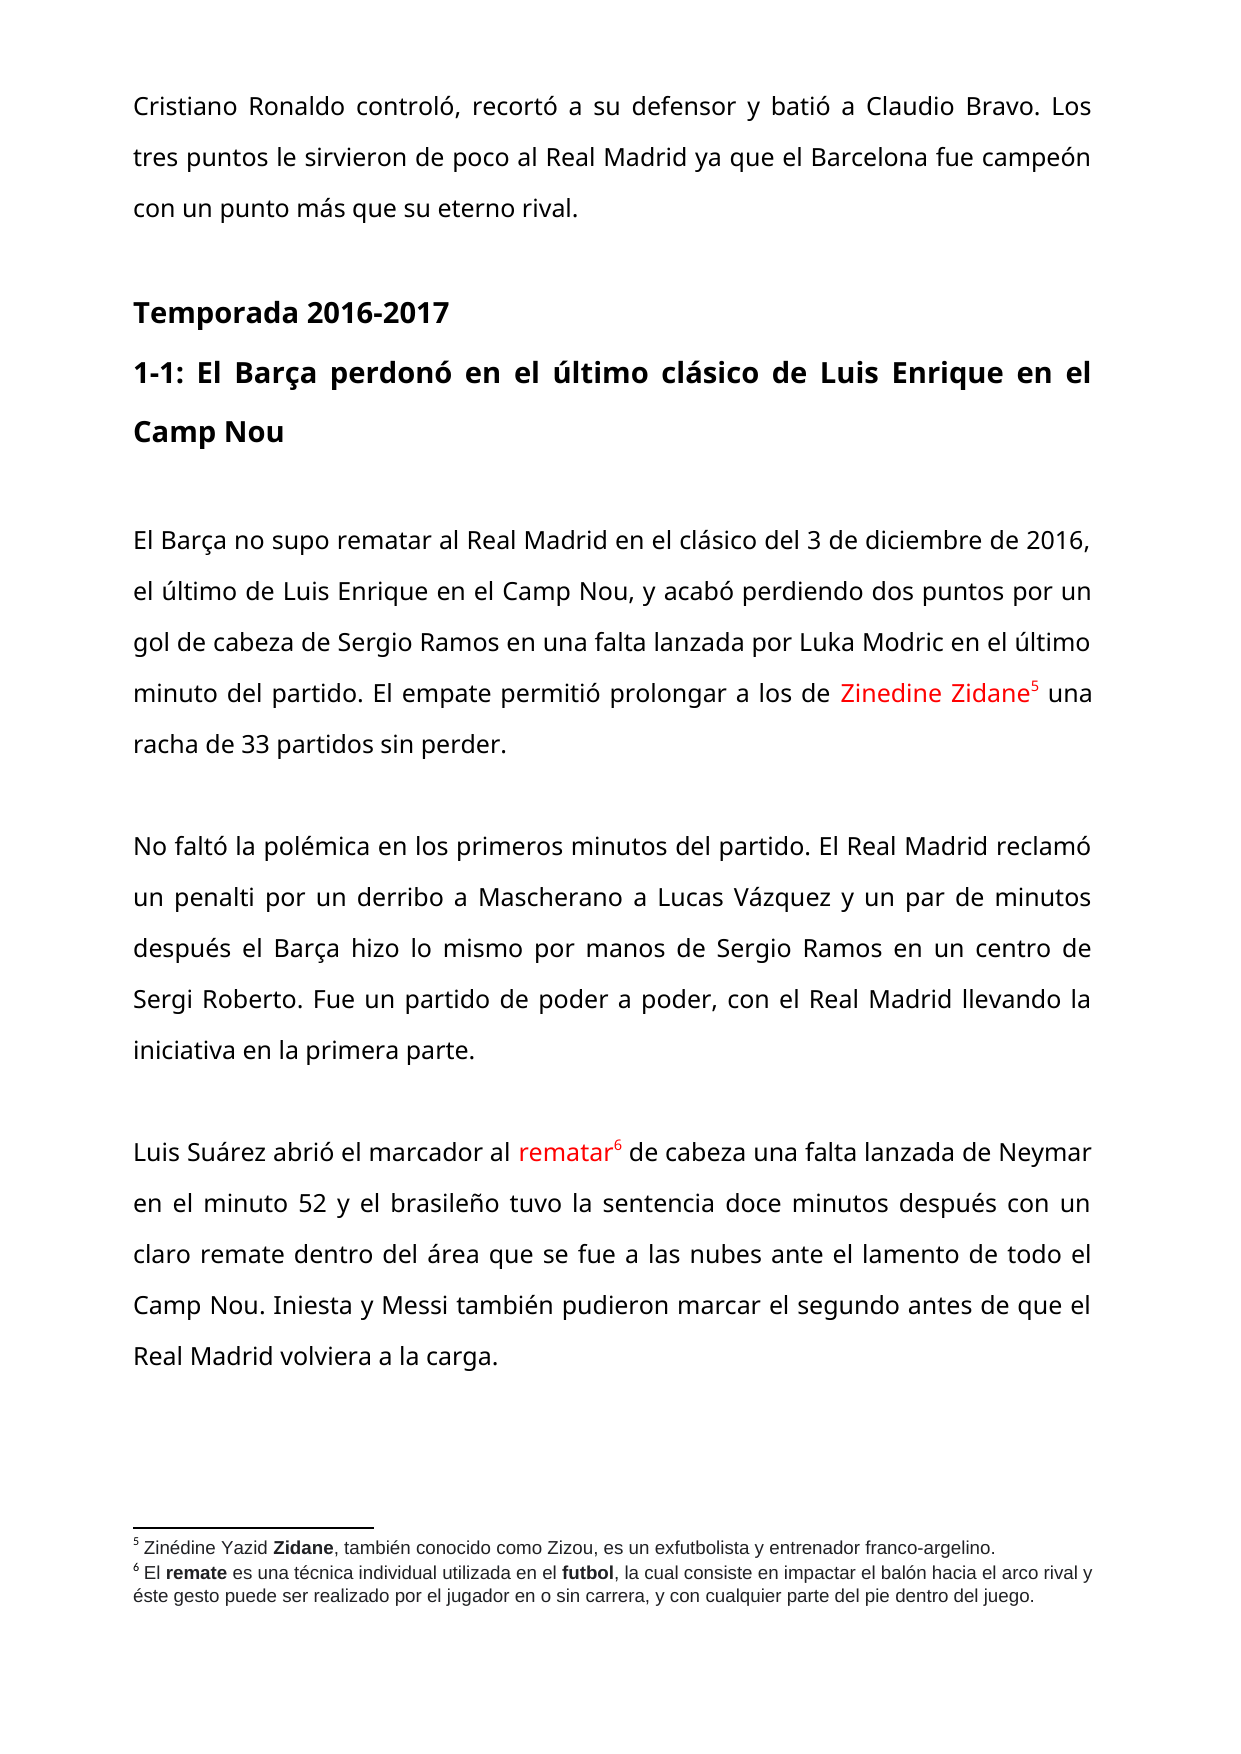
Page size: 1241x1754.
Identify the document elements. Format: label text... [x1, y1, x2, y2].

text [133, 89, 1093, 225]
text Temporada 2016-2017 [133, 293, 1093, 332]
text Luis Suárez abrió el marcador al rematar de cabeza una falta lanzada de Neymar en el minuto 52 y el brasileño tuvo la sentencia doce minutos después con un claro remate dentro del área que se fue a las nubes ante el lamento de todo el Camp Nou. Iniesta y Messi también pudieron marcar el segundo antes de que el Real Madrid volviera a la carga. [133, 1135, 1093, 1373]
text 1-1: El Barça perdonó en el último clásico de Luis Enrique en el Camp Nou [133, 352, 1093, 451]
text No faltó la polémica en los primeros minutos del partido. El Real Madrid reclamó un penalti por un derribo a Mascherano a Lucas Vázquez y un par de minutos después el Barça hizo lo mismo por manos de Sergio Ramos en un centro de Sergi Roberto. Fue un partido de poder a poder, con el Real Madrid llevando la iniciativa en la primera parte. [133, 828, 1093, 1067]
text El Barça no supo rematar al Real Madrid en el clásico del 3 de diciembre de 2016, el último de Luis Enrique en el Camp Nou, y acabó perdiendo dos puntos por un gol de cabeza de Sergio Ramos en una falta lanzada por Luka Modric en el último minuto del partido. El empate permitió prolongar a los de Zinedine Zidane una racha de 33 partidos sin perder. [133, 522, 1093, 761]
